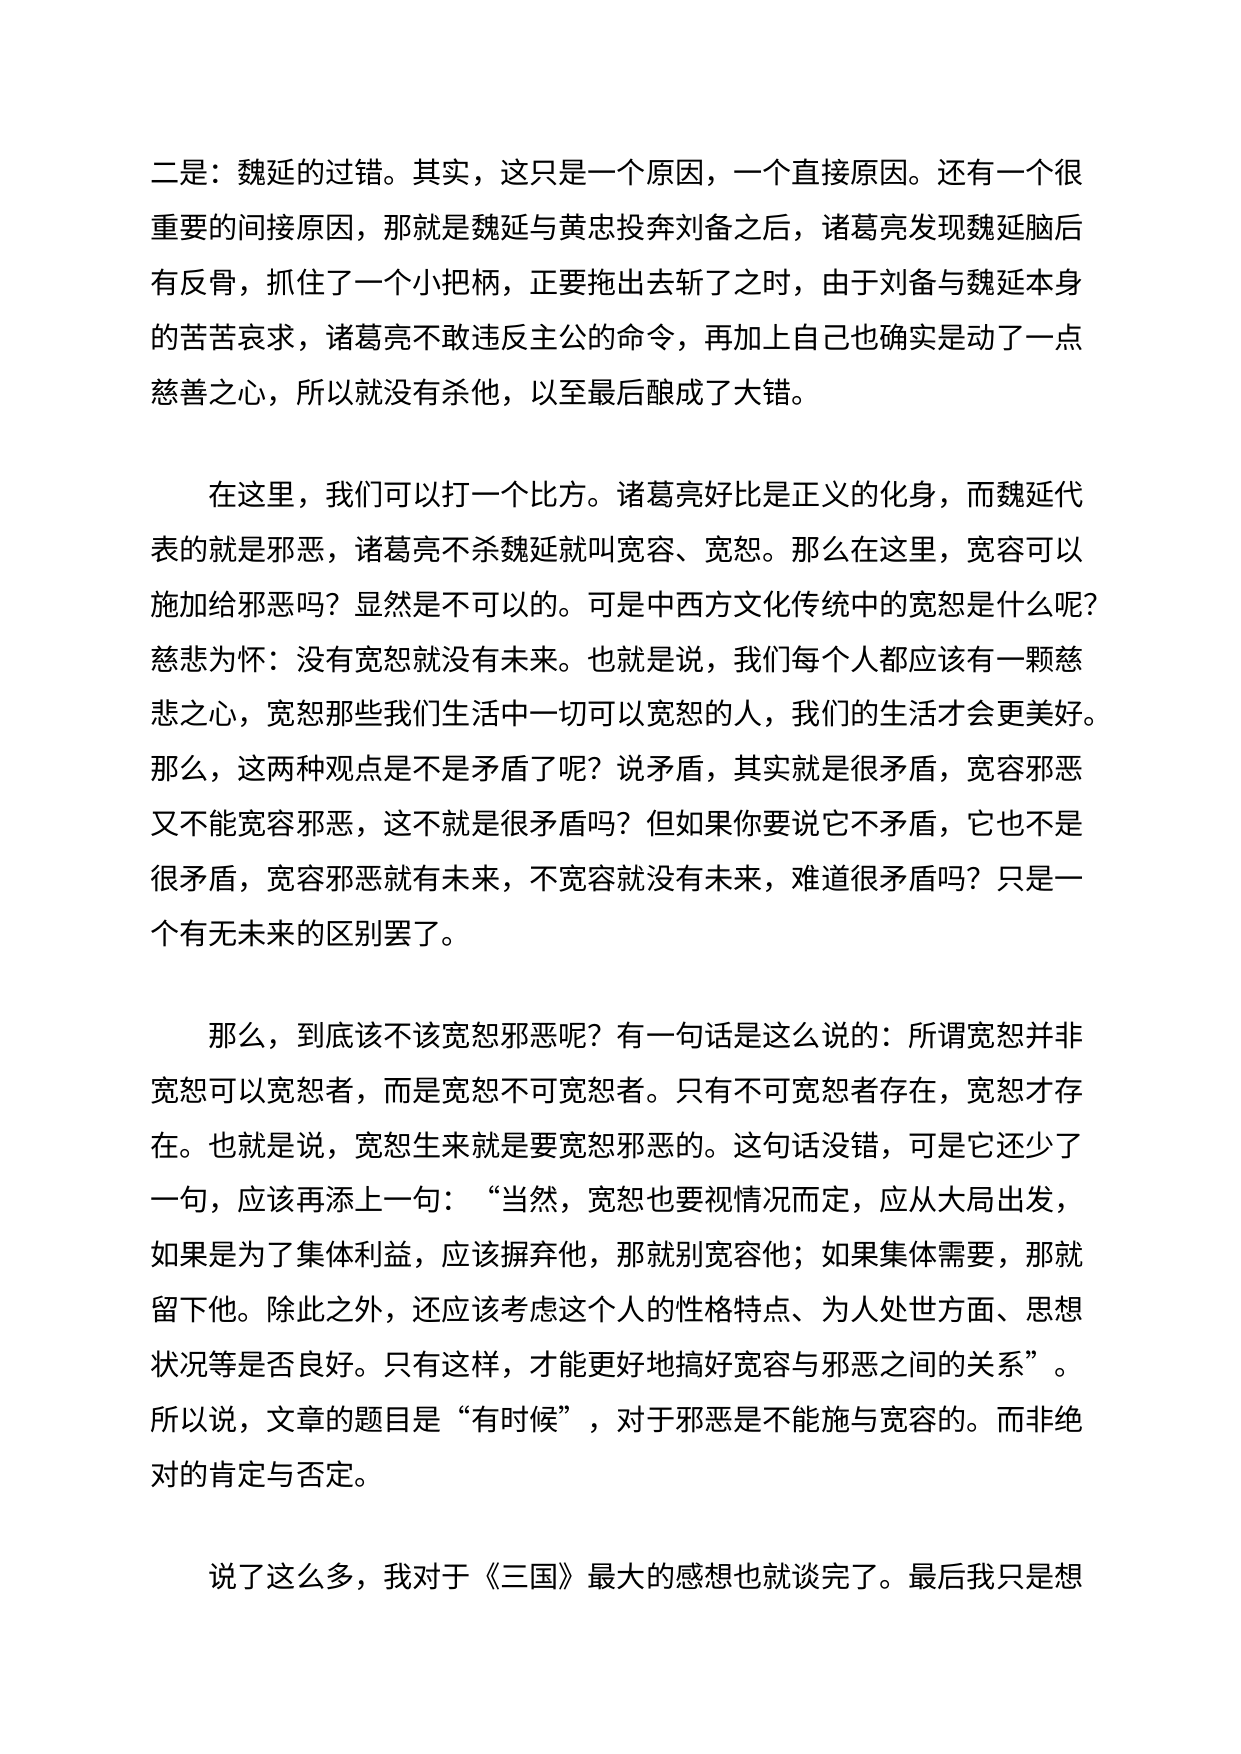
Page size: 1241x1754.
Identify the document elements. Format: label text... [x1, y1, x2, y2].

text 那么，到底该不该宽恕邪恶呢？有一句话是这么说的：所谓宽恕并非宽恕可以宽恕者，而是宽恕不可宽恕者。只有不可宽恕者存在，宽恕才存在。也就是说，宽恕生来就是要宽恕邪恶的。这句话没错，可是它还少了一句，应该再添上一句：“当然，宽恕也要视情况而定，应从大局出发，如果是为了集体利益，应该摒弃他，那就别宽容他；如果集体需要，那就留下他。除此之外，还应该考虑这个人的性格特点、为人处世方面、思想状况等是否良好。只有这样，才能更好地搞好宽容与邪恶之间的关系”。所以说，文章的题目是“有时候”，对于邪恶是不能施与宽容的。而非绝对的肯定与否定。 [150, 1012, 1090, 1494]
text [150, 1553, 1090, 1596]
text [150, 150, 1090, 412]
text 在这里，我们可以打一个比方。诸葛亮好比是正义的化身，而魏延代表的就是邪恶，诸葛亮不杀魏延就叫宽容、宽恕。那么在这里，宽容可以施加给邪恶吗？显然是不可以的。可是中西方文化传统中的宽恕是什么呢？慈悲为怀：没有宽恕就没有未来。也就是说，我们每个人都应该有一颗慈悲之心，宽恕那些我们生活中一切可以宽恕的人，我们的生活才会更美好。那么，这两种观点是不是矛盾了呢？说矛盾，其实就是很矛盾，宽容邪恶又不能宽容邪恶，这不就是很矛盾吗？但如果你要说它不矛盾，它也不是很矛盾，宽容邪恶就有未来，不宽容就没有未来，难道很矛盾吗？只是一个有无未来的区别罢了。 [150, 471, 1090, 953]
